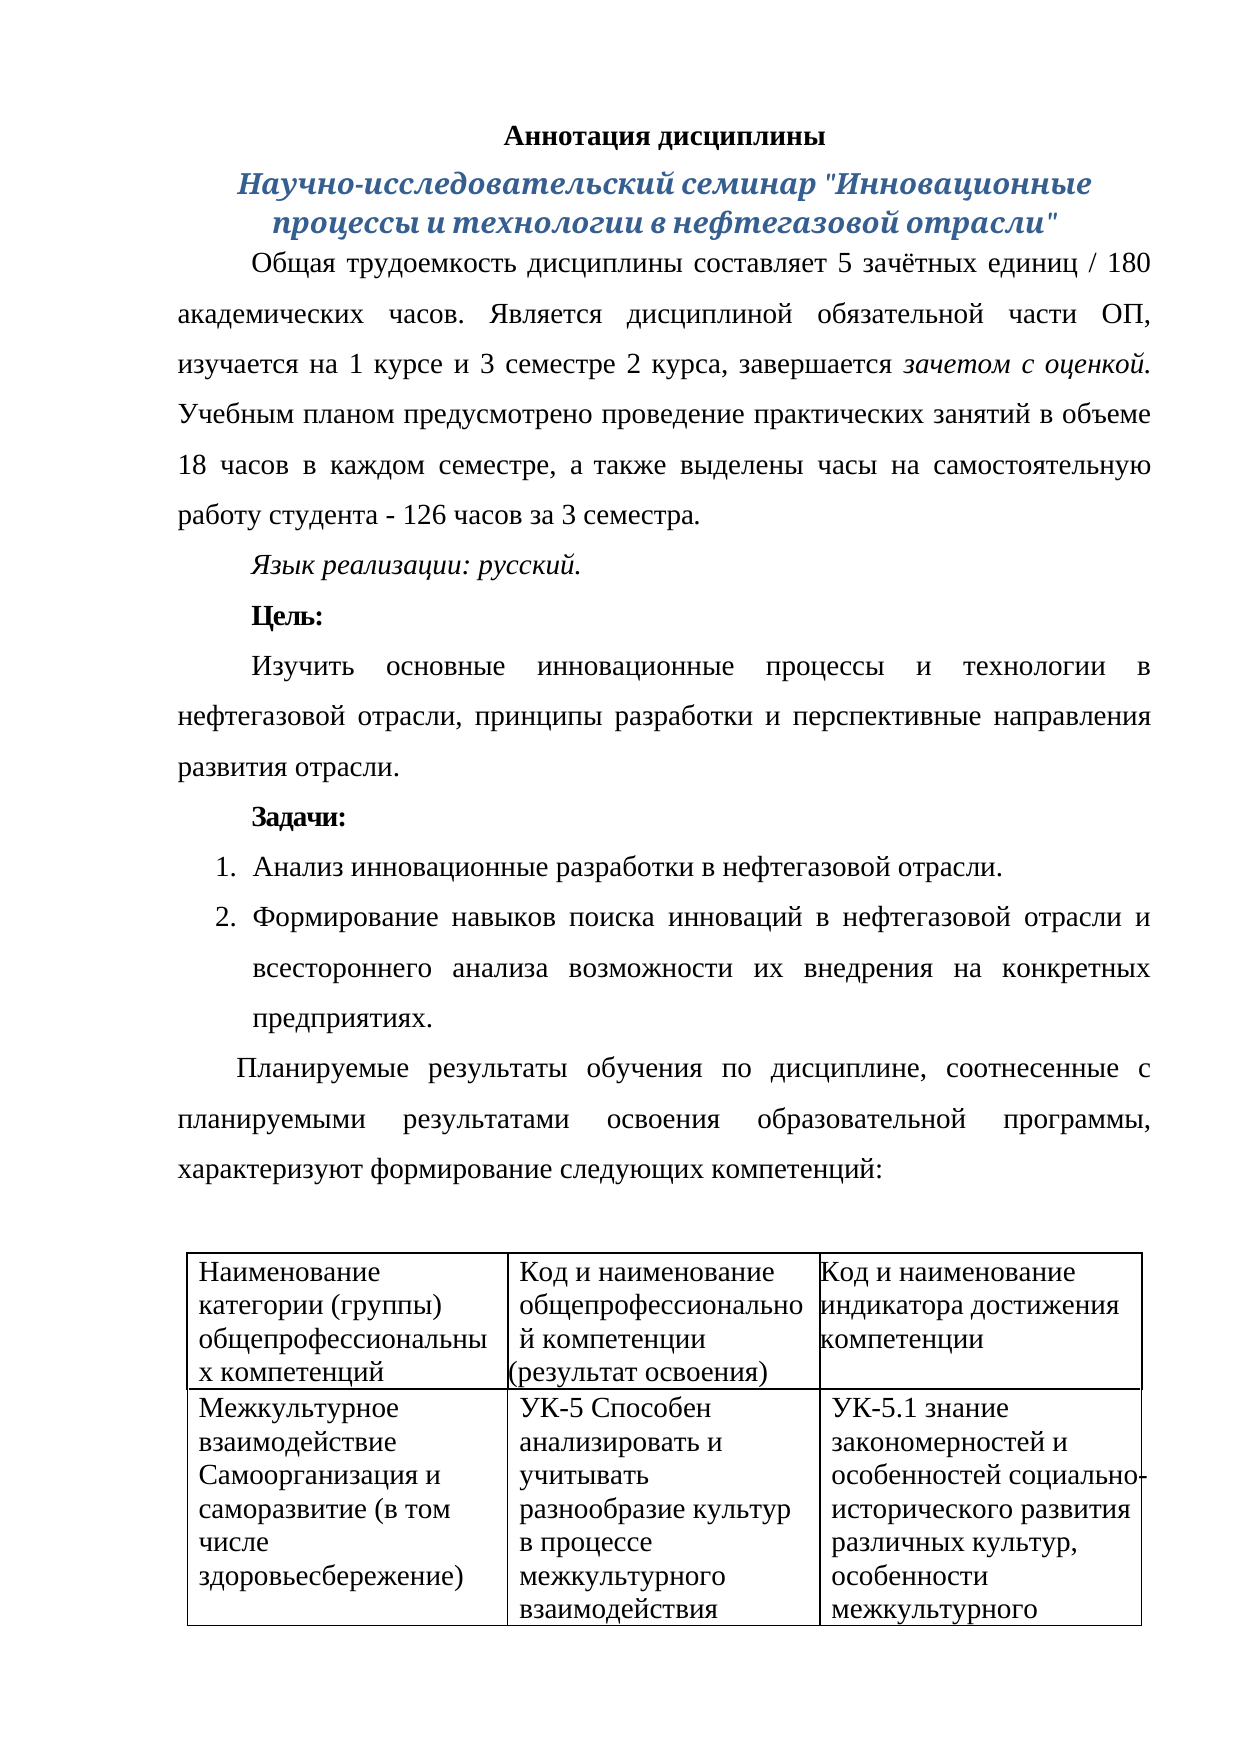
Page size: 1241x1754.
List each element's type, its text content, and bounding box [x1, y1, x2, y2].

text Общая трудоемкость дисциплины составляет 5 зачётных единиц / 180 академических часов. Является дисциплиной обязательной части ОП, изучается на 1 курсе и 3 семестре 2 курса, завершается зачетом с оценкой. Учебным планом предусмотрено проведение практических занятий в объеме 18 часов в каждом семестре, а также выделены часы на самостоятельную работу студента - 126 часов за 3 семестра. [177, 246, 1152, 531]
table_cell Межкультурное взаимодействие Самоорганизация и саморазвитие (в том числе здоровьесбережение) [188, 1389, 507, 1625]
text Планируемые результаты обучения по дисциплине, соотнесенные с планируемыми результатами освоения образовательной программы, характеризуют формирование следующих компетенций: [177, 1051, 1152, 1185]
list Анализ инновационные разработки в нефтегазовой отрасли. [215, 849, 1152, 883]
text Задачи: [177, 799, 1152, 832]
list Формирование навыков поиска инноваций в нефтегазовой отрасли и всестороннего анализа возможности их внедрения на конкретных предприятиях. [215, 899, 1152, 1034]
table_cell УК-5 Способен анализировать и учитывать разнообразие культур в процессе межкультурного взаимодействия [508, 1390, 819, 1625]
subtitle Научно-исследовательский семинар "Инновационные процессы и технологии в нефтегазовой отрасли" [177, 168, 1152, 241]
text Аннотация дисциплины [177, 118, 1152, 152]
table_header Код и наименование общепрофессиональной компетенции (результат освоения) [509, 1254, 819, 1388]
table_header Код и наименование индикатора достижения компетенции [821, 1254, 1141, 1388]
table_header Наименование категории (группы) общепрофессиональных компетенций [188, 1254, 507, 1388]
text Язык реализации: русский. [177, 547, 1152, 581]
text Изучить основные инновационные процессы и технологии в нефтегазовой отрасли, принципы разработки и перспективные направления развития отрасли. [177, 648, 1152, 782]
text Цель: [177, 598, 1152, 631]
